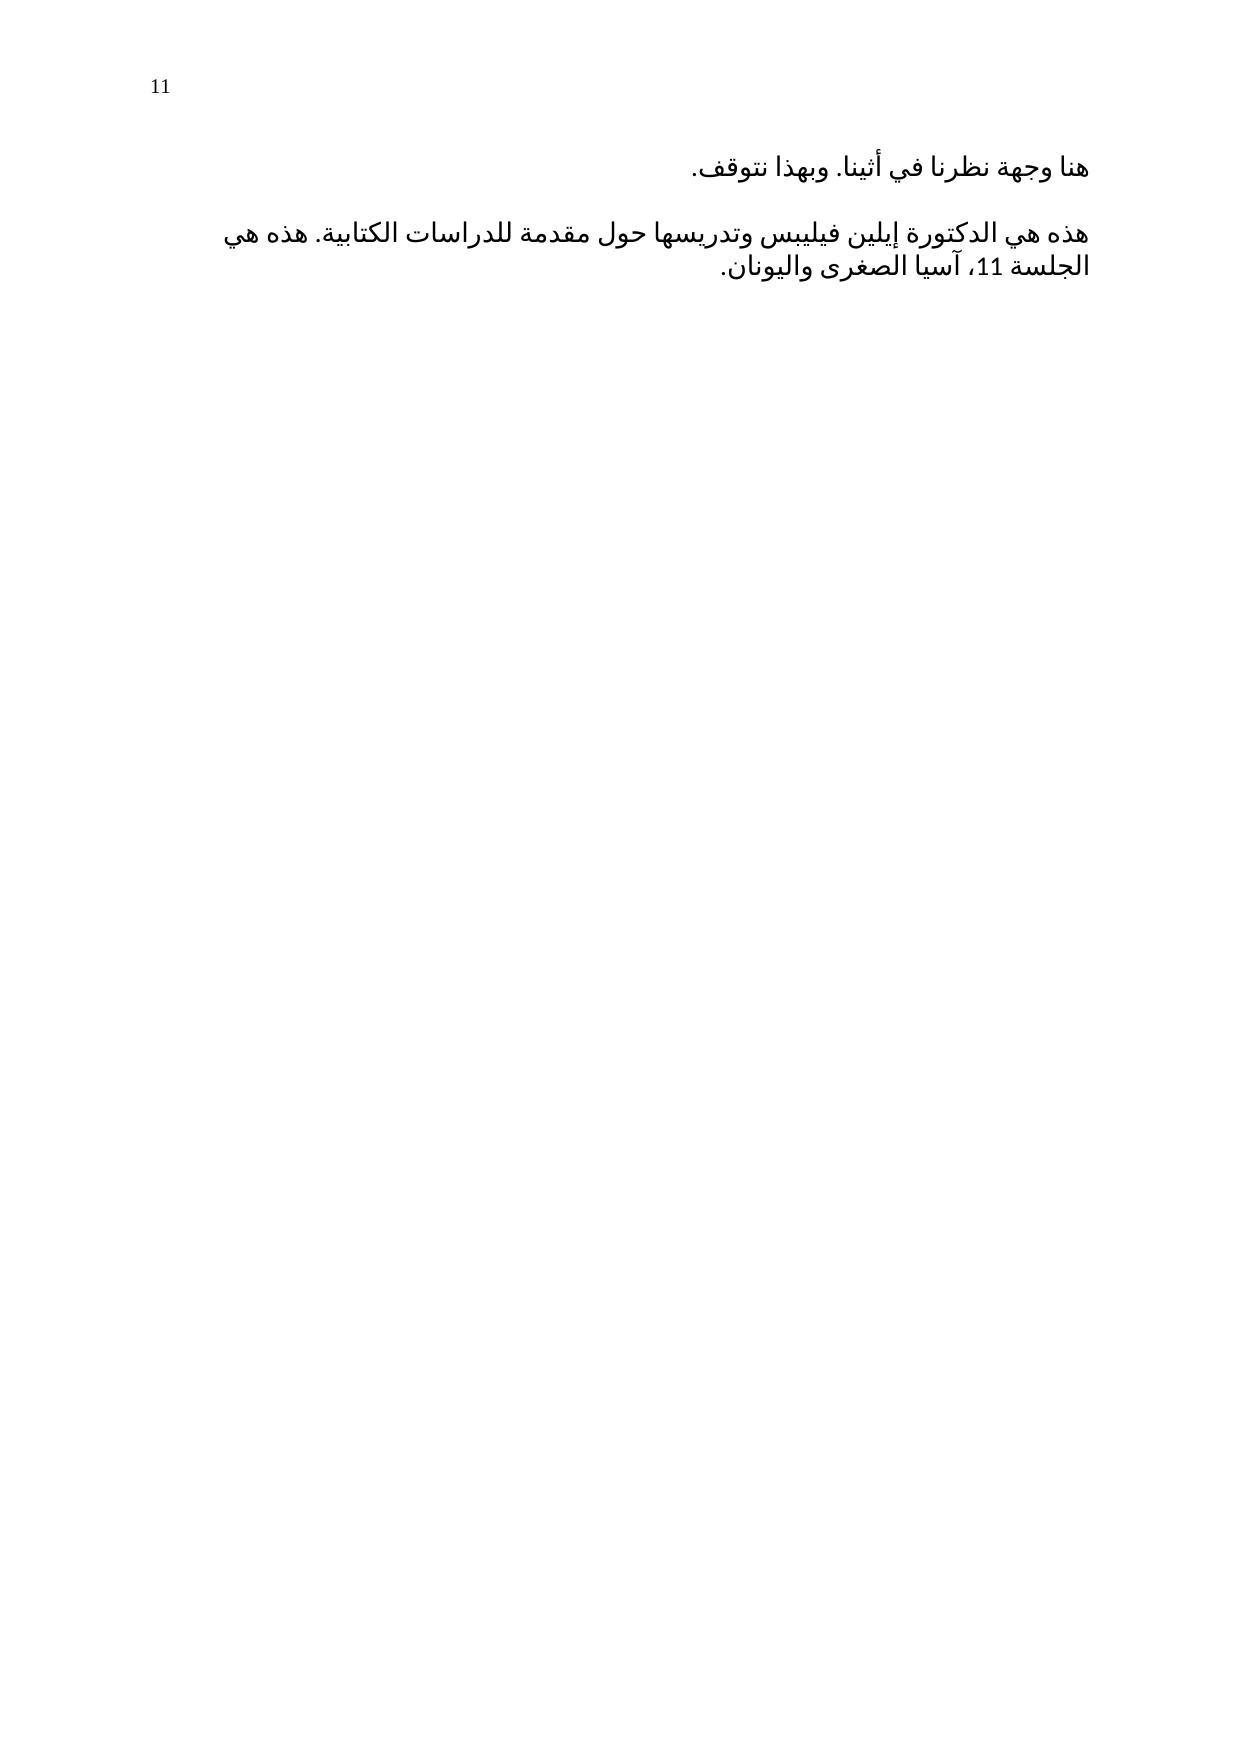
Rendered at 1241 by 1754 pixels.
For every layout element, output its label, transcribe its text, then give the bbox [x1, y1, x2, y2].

text هنا وجهة نظرنا في أثينا. وبهذا نتوقف. هذه هي الدكتورة إيلين فيليبس وتدريسها حول مقدمة للدراسات الكتابية. هذه هي الجلسة 11، آسيا الصغرى واليونان. [150, 150, 1090, 282]
